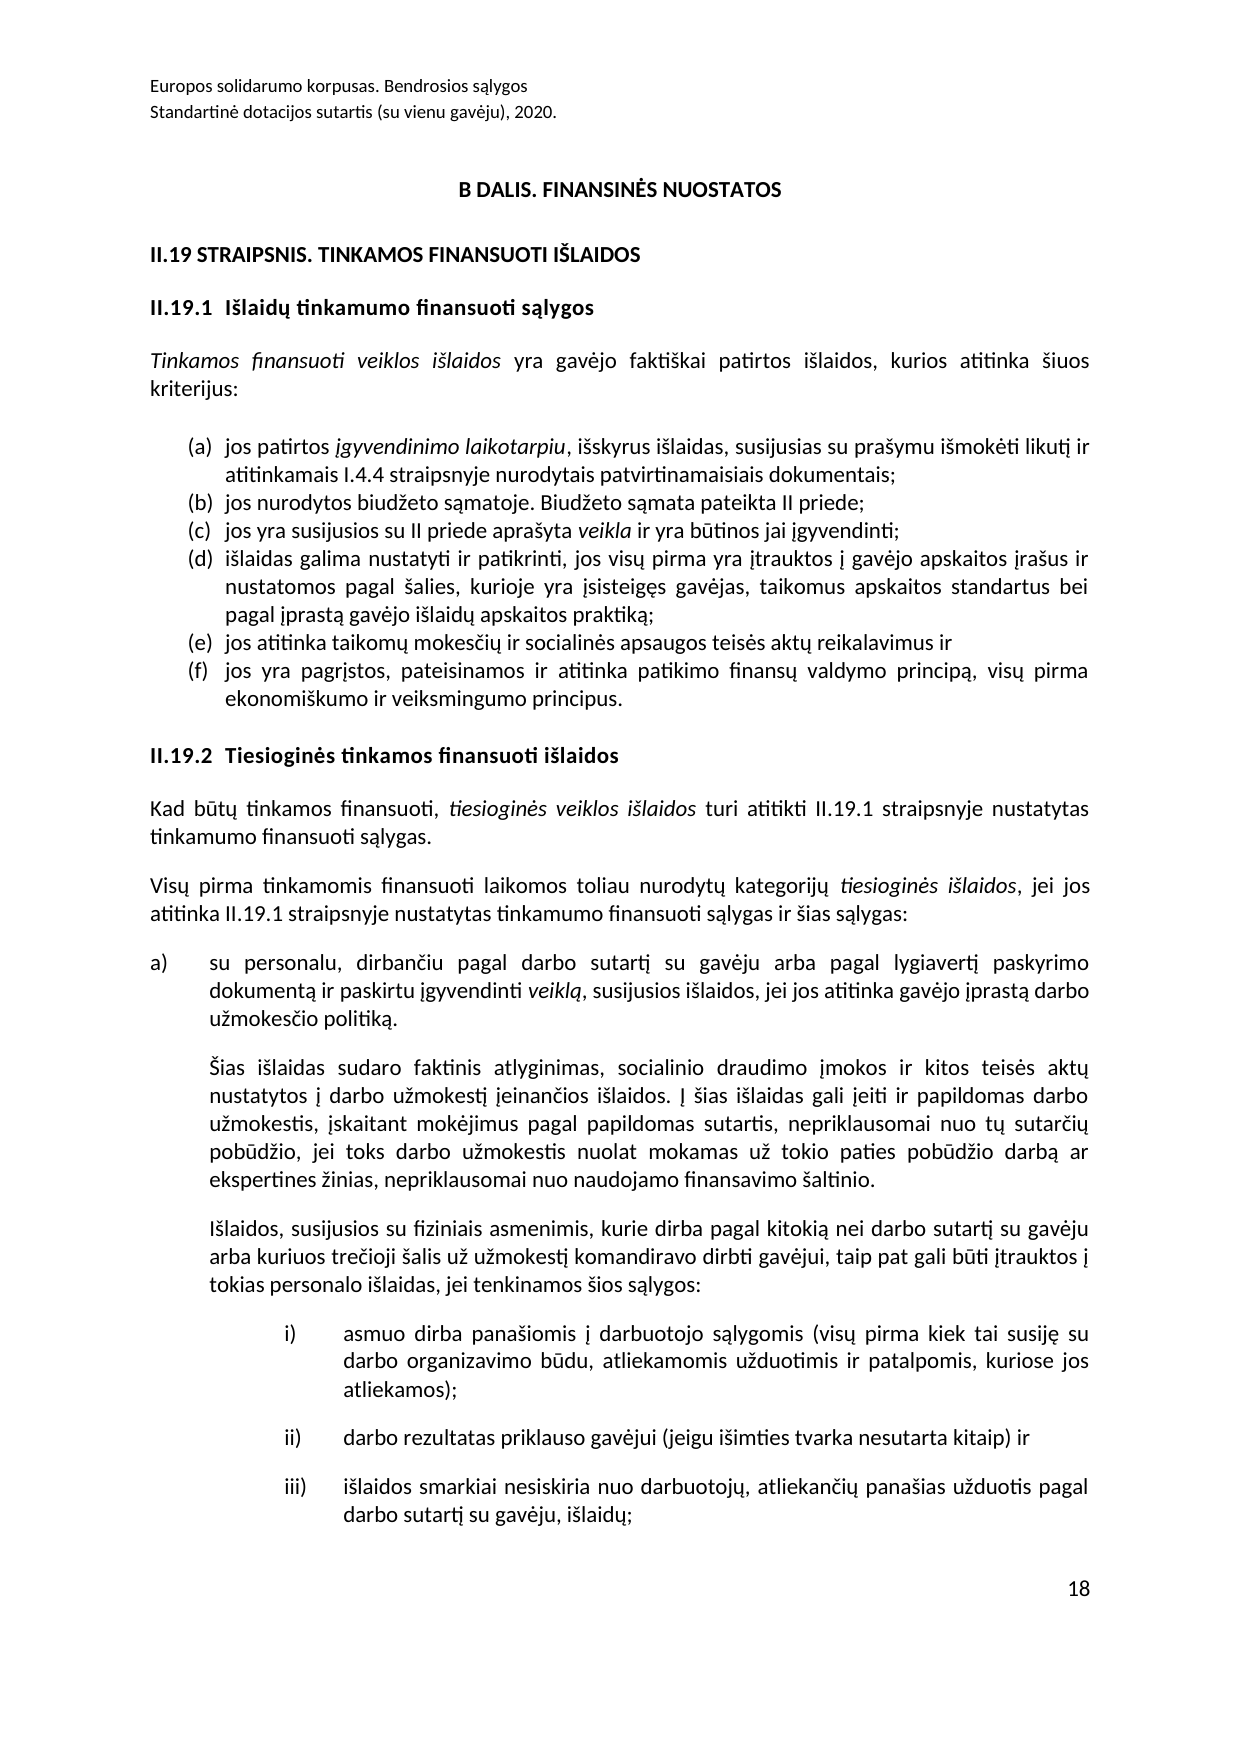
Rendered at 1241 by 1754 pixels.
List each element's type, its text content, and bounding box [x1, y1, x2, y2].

text a) su personalu, dirbančiu pagal darbo sutartį su gavėju arba pagal lygiavertį paskyrimo dokumentą ir paskirtu įgyvendinti veiklą, susijusios išlaidos, jei jos atitinka gavėjo įprastą darbo užmokesčio politiką. [150, 948, 1090, 1032]
list išlaidas galima nustatyti ir patikrinti, jos visų pirma yra įtrauktos į gavėjo apskaitos įrašus ir nustatomos pagal šalies, kurioje yra įsisteigęs gavėjas, taikomus apskaitos standartus bei pagal įprastą gavėjo išlaidų apskaitos praktiką; [187, 544, 1090, 628]
subtitle II.19.1 Išlaidų tinkamumo finansuoti sąlygos [150, 293, 1090, 322]
subtitle B DALIS. FINANSINĖS NUOSTATOS [150, 175, 1090, 203]
text Tinkamos finansuoti veiklos išlaidos yra gavėjo faktiškai patirtos išlaidos, kurios atitinka šiuos kriterijus: [150, 347, 1090, 403]
subtitle II.19.2 Tiesioginės tinkamos finansuoti išlaidos [150, 741, 1090, 769]
list jos atitinka taikomų mokesčių ir socialinės apsaugos teisės aktų reikalavimus ir [187, 628, 1090, 656]
list jos yra susijusios su II priede aprašyta veikla ir yra būtinos jai įgyvendinti; [187, 516, 1090, 544]
text iii) išlaidos smarkiai nesiskiria nuo darbuotojų, atliekančių panašias užduotis pagal darbo sutartį su gavėju, išlaidų; [284, 1472, 1090, 1528]
text Šias išlaidas sudaro faktinis atlyginimas, socialinio draudimo įmokos ir kitos teisės aktų nustatytos į darbo užmokestį įeinančios išlaidos. Į šias išlaidas gali įeiti ir papildomas darbo užmokestis, įskaitant mokėjimus pagal papildomas sutartis, nepriklausomai nuo tų sutarčių pobūdžio, jei toks darbo užmokestis nuolat mokamas už tokio paties pobūdžio darbą ar ekspertines žinias, nepriklausomai nuo naudojamo finansavimo šaltinio. [209, 1053, 1090, 1193]
text i) asmuo dirba panašiomis į darbuotojo sąlygomis (visų pirma kiek tai susiję su darbo organizavimo būdu, atliekamomis užduotimis ir patalpomis, kuriose jos atliekamos); [284, 1319, 1090, 1403]
list jos nurodytos biudžeto sąmatoje. Biudžeto sąmata pateikta II priede; [187, 488, 1090, 516]
list jos yra pagrįstos, pateisinamos ir atitinka patikimo finansų valdymo principą, visų pirma ekonomiškumo ir veiksmingumo principus. [187, 656, 1090, 712]
text ii) darbo rezultatas priklauso gavėjui (jeigu išimties tvarka nesutarta kitaip) ir [284, 1423, 1090, 1452]
subtitle II.19 straipsnis. Tinkamos finansuoti išlaidos [150, 241, 1090, 268]
text Išlaidos, susijusios su fiziniais asmenimis, kurie dirba pagal kitokią nei darbo sutartį su gavėju arba kuriuos trečioji šalis už užmokestį komandiravo dirbti gavėjui, taip pat gali būti įtrauktos į tokias personalo išlaidas, jei tenkinamos šios sąlygos: [209, 1214, 1090, 1298]
text Visų pirma tinkamomis finansuoti laikomos toliau nurodytų kategorijų tiesioginės išlaidos, jei jos atitinka II.19.1 straipsnyje nustatytas tinkamumo finansuoti sąlygas ir šias sąlygas: [150, 871, 1090, 927]
list jos patirtos įgyvendinimo laikotarpiu, išskyrus išlaidas, susijusias su prašymu išmokėti likutį ir atitinkamais I.4.4 straipsnyje nurodytais patvirtinamaisiais dokumentais; [187, 432, 1090, 488]
text Kad būtų tinkamos finansuoti, tiesioginės veiklos išlaidos turi atitikti II.19.1 straipsnyje nustatytas tinkamumo finansuoti sąlygas. [150, 794, 1090, 850]
